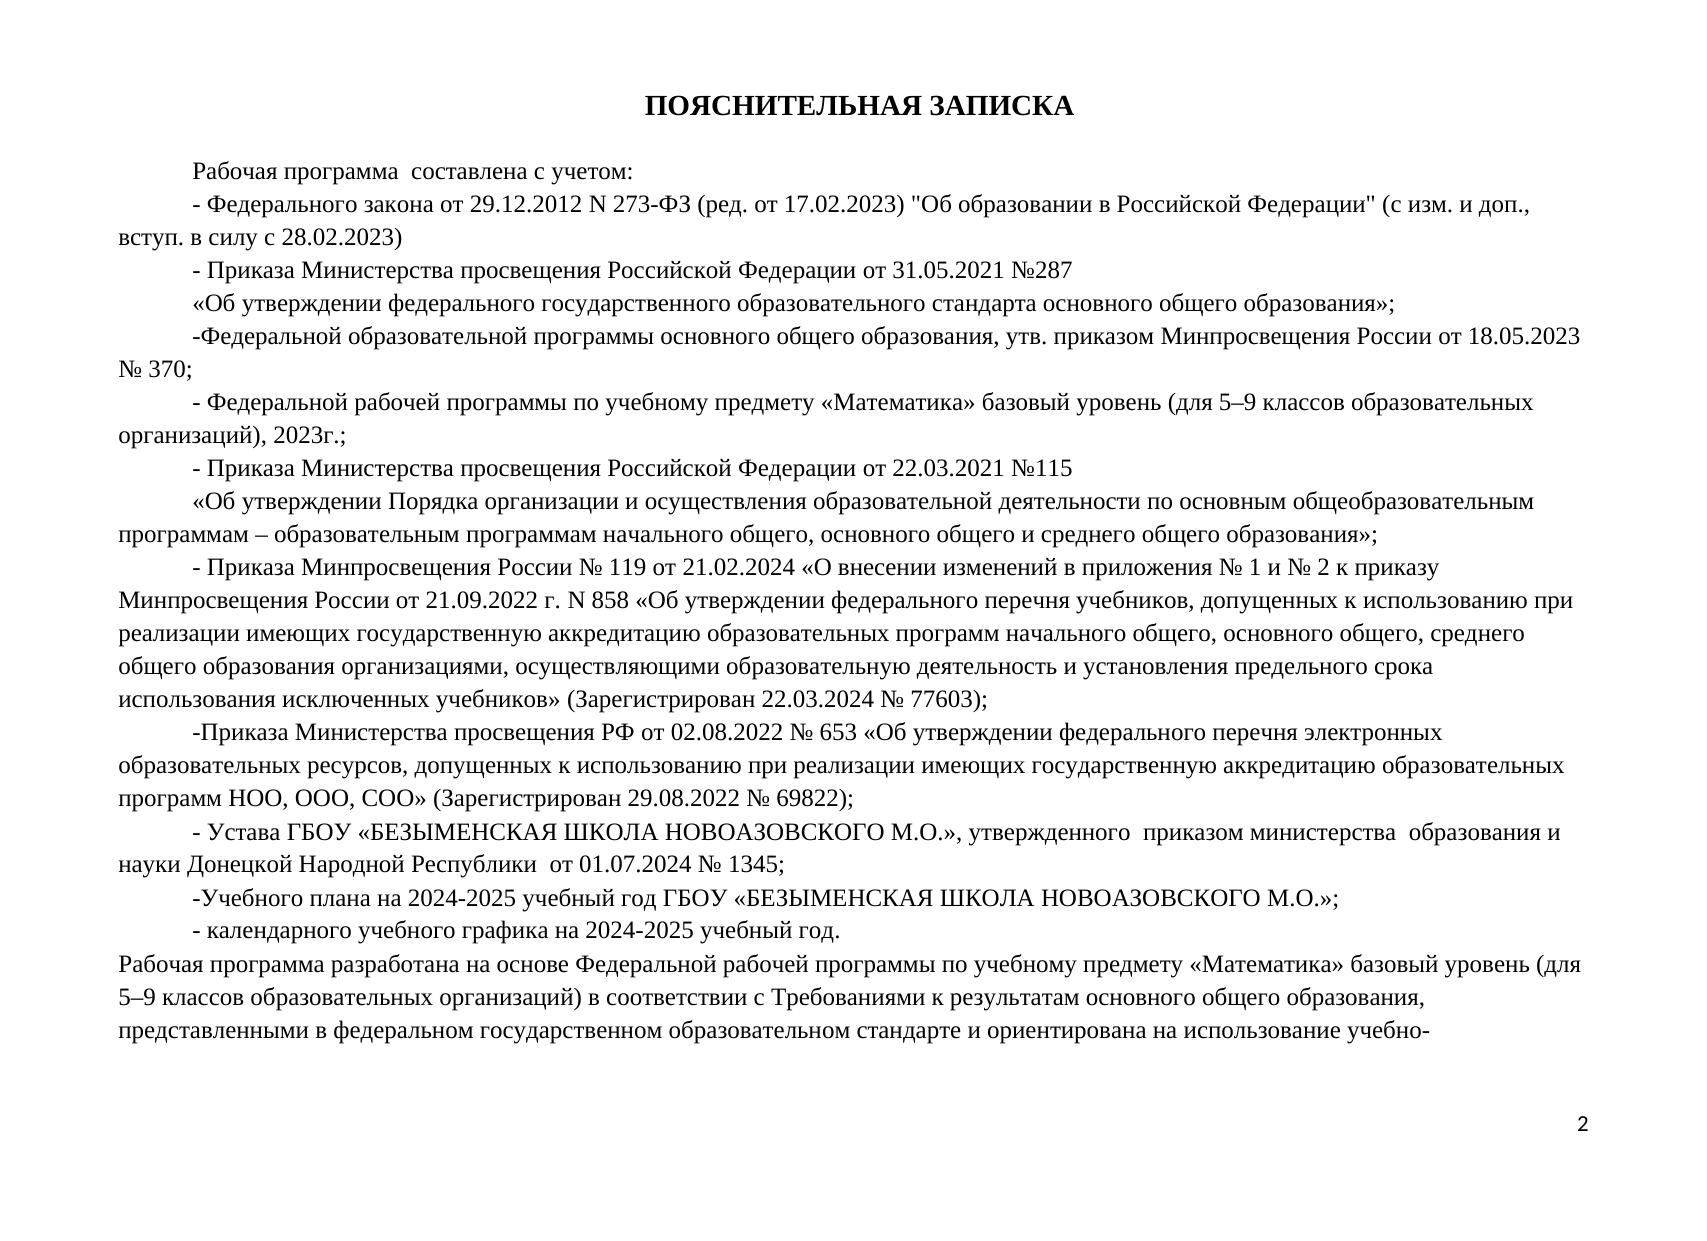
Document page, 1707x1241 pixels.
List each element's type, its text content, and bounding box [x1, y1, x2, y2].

text - Федеральной рабочей программы по учебному предмету «Математика» базовый уровень (для 5–9 классов образовательных организаций), 2023г.; [118, 387, 1588, 449]
text - Устава ГБОУ «БЕЗЫМЕНСКАЯ ШКОЛА НОВОАЗОВСКОГО М.О.», утвержденного приказом министерства образования и науки Донецкой Народной Республики от 01.07.2024 № 1345; [118, 817, 1588, 878]
text - Приказа Министерства просвещения Российской Федерации от 31.05.2021 №287 [118, 255, 1588, 284]
text ПОЯСНИТЕЛЬНАЯ ЗАПИСКА [131, 88, 1588, 122]
text - календарного учебного графика на 2024-2025 учебный год. [118, 916, 1588, 944]
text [118, 949, 1588, 1043]
text - Приказа Минпросвещения России № 119 от 21.02.2024 «О внесении изменений в приложения № 1 и № 2 к приказу Минпросвещения России от 21.09.2022 г. N 858 «Об утверждении федерального перечня учебников, допущенных к использованию при реализации имеющих государственную аккредитацию образовательных программ начального общего, основного общего, среднего общего образования организациями, осуществляющими образовательную деятельность и установления предельного срока использования исключенных учебников» (Зарегистрирован 22.03.2024 № 77603); [118, 552, 1588, 713]
text -Приказа Министерства просвещения РФ от 02.08.2022 № 653 «Об утверждении федерального перечня электронных образовательных ресурсов, допущенных к использованию при реализации имеющих государственную аккредитацию образовательных программ НОО, ООО, СОО» (Зарегистрирован 29.08.2022 № 69822); [118, 717, 1588, 812]
text -Федеральной образовательной программы основного общего образования, утв. приказом Минпросвещения России от 18.05.2023 № 370; [118, 321, 1588, 383]
text -Учебного плана на 2024-2025 учебный год ГБОУ «БЕЗЫМЕНСКАЯ ШКОЛА НОВОАЗОВСКОГО М.О.»; [118, 883, 1588, 911]
text «Об утверждении Порядка организации и осуществления образовательной деятельности по основным общеобразовательным программам – образовательным программам начального общего, основного общего и среднего общего образования»; [118, 486, 1588, 548]
text - Приказа Министерства просвещения Российской Федерации от 22.03.2021 №115 [118, 453, 1588, 482]
text Рабочая программа составлена с учетом: [118, 156, 1588, 185]
text «Об утверждении федерального государственного образовательного стандарта основного общего образования»; [118, 288, 1588, 317]
text - Федерального закона от 29.12.2012 N 273-ФЗ (ред. от 17.02.2023) "Об образовании в Российской Федерации" (с изм. и доп., вступ. в силу с 28.02.2023) [118, 189, 1588, 251]
